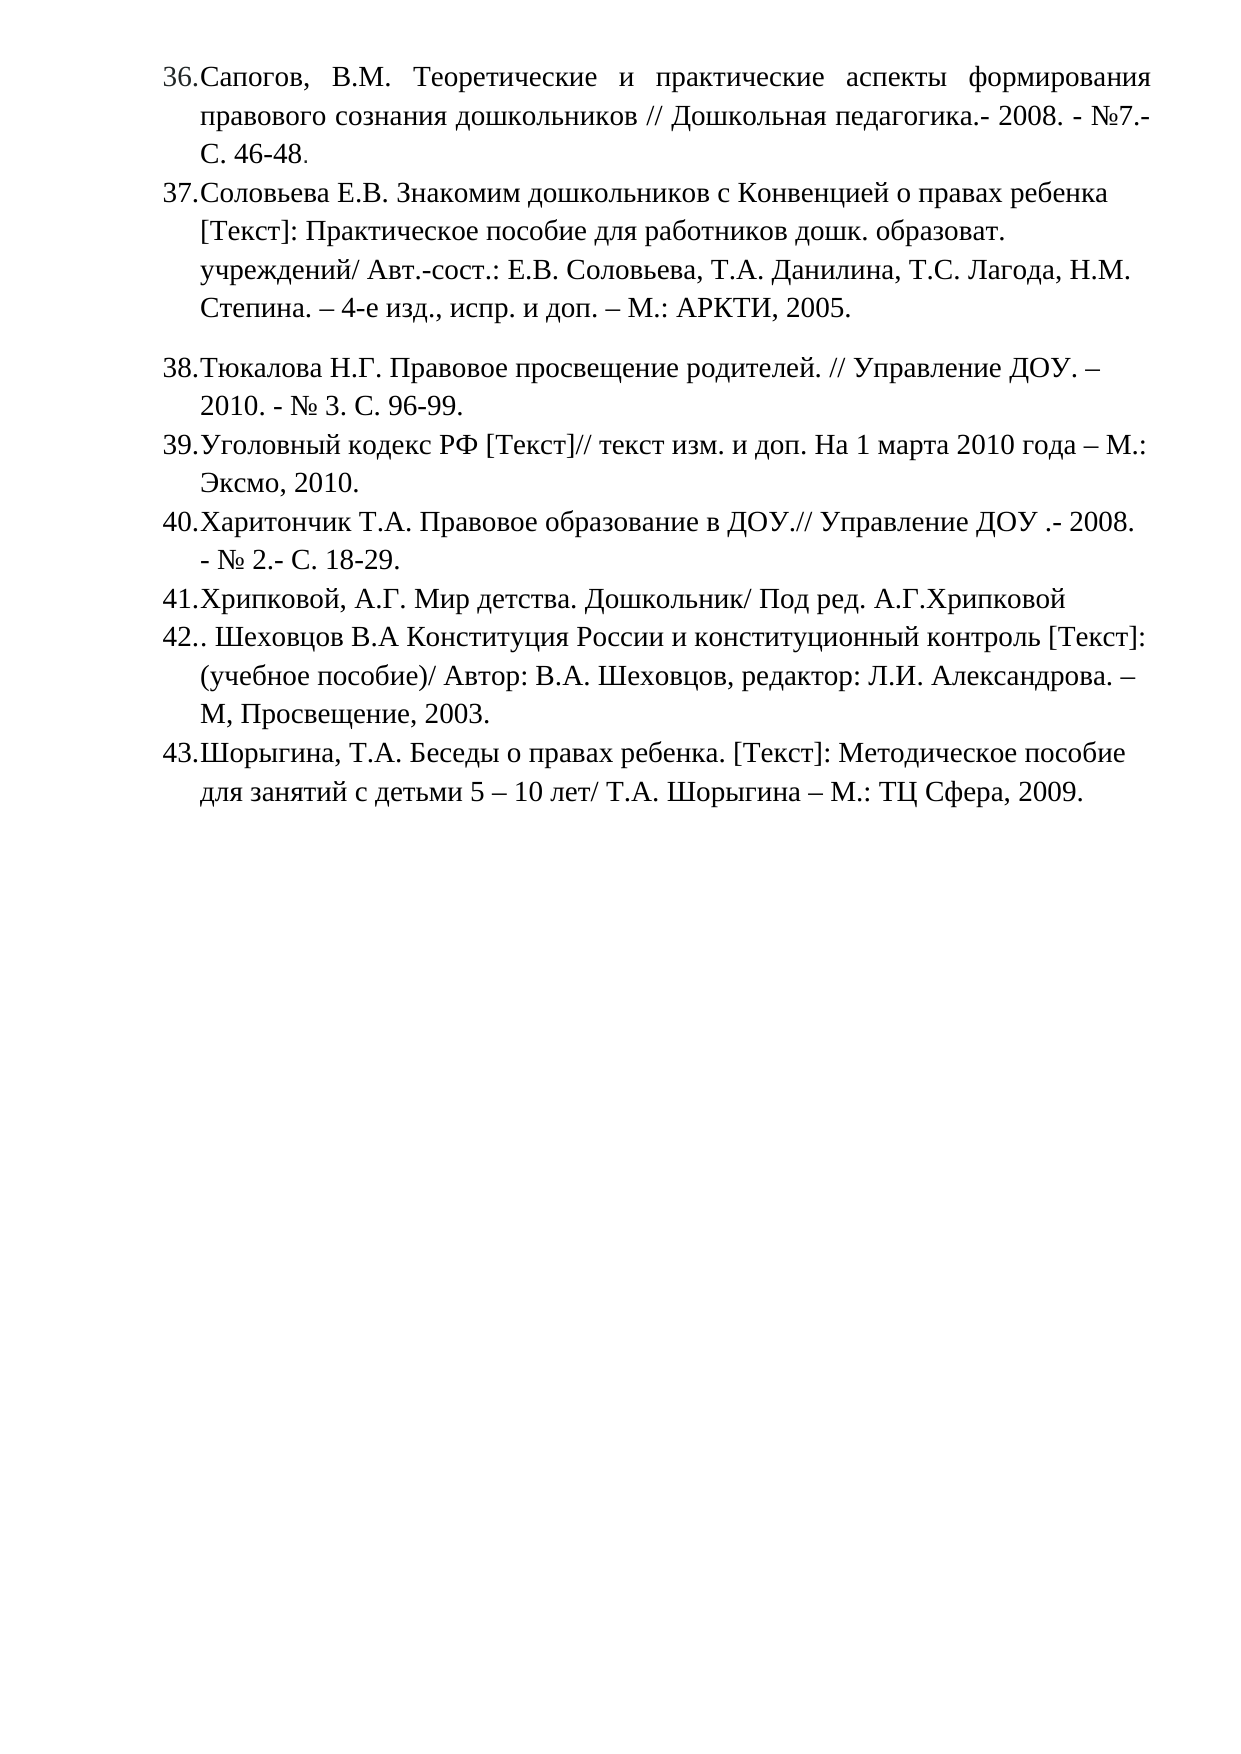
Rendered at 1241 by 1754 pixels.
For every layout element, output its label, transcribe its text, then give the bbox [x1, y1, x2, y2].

list Тюкалова Н.Г. Правовое просвещение родителей. // Управление ДОУ. – 2010. - № 3. С. 96-99. [162, 350, 1152, 422]
list Хрипковой, А.Г. Мир детства. Дошкольник/ Под ред. А.Г.Хрипковой [162, 581, 1152, 614]
list Уголовный кодекс РФ [Текст]// текст изм. и доп. На 1 марта 2010 года – М.: Эксмо, 2010. [162, 427, 1152, 499]
list Шорыгина, Т.А. Беседы о правах ребенка. [Текст]: Методическое пособие для занятий с детьми 5 – 10 лет/ Т.А. Шорыгина – М.: ТЦ Сфера, 2009. [162, 735, 1152, 807]
list Харитончик Т.А. Правовое образование в ДОУ.// Управление ДОУ .- 2008. - № 2.- С. 18-29. [162, 504, 1152, 576]
list . Шеховцов В.А Конституция России и конституционный контроль [Текст]: (учебное пособие)/ Автор: В.А. Шеховцов, редактор: Л.И. Александрова. – М, Просвещение, 2003. [162, 619, 1152, 730]
list Соловьева Е.В. Знакомим дошкольников с Конвенцией о правах ребенка [Текст]: Практическое пособие для работников дошк. образоват. учреждений/ Авт.-сост.: Е.В. Соловьева, Т.А. Данилина, Т.С. Лагода, Н.М. Степина. – 4-е изд., испр. и доп. – М.: АРКТИ, 2005. [162, 175, 1152, 324]
list Сапогов, В.М. Теоретические и практические аспекты формирования правового сознания дошкольников // Дошкольная педагогика.- 2008. - №7.- С. 46-48. [162, 59, 1152, 170]
